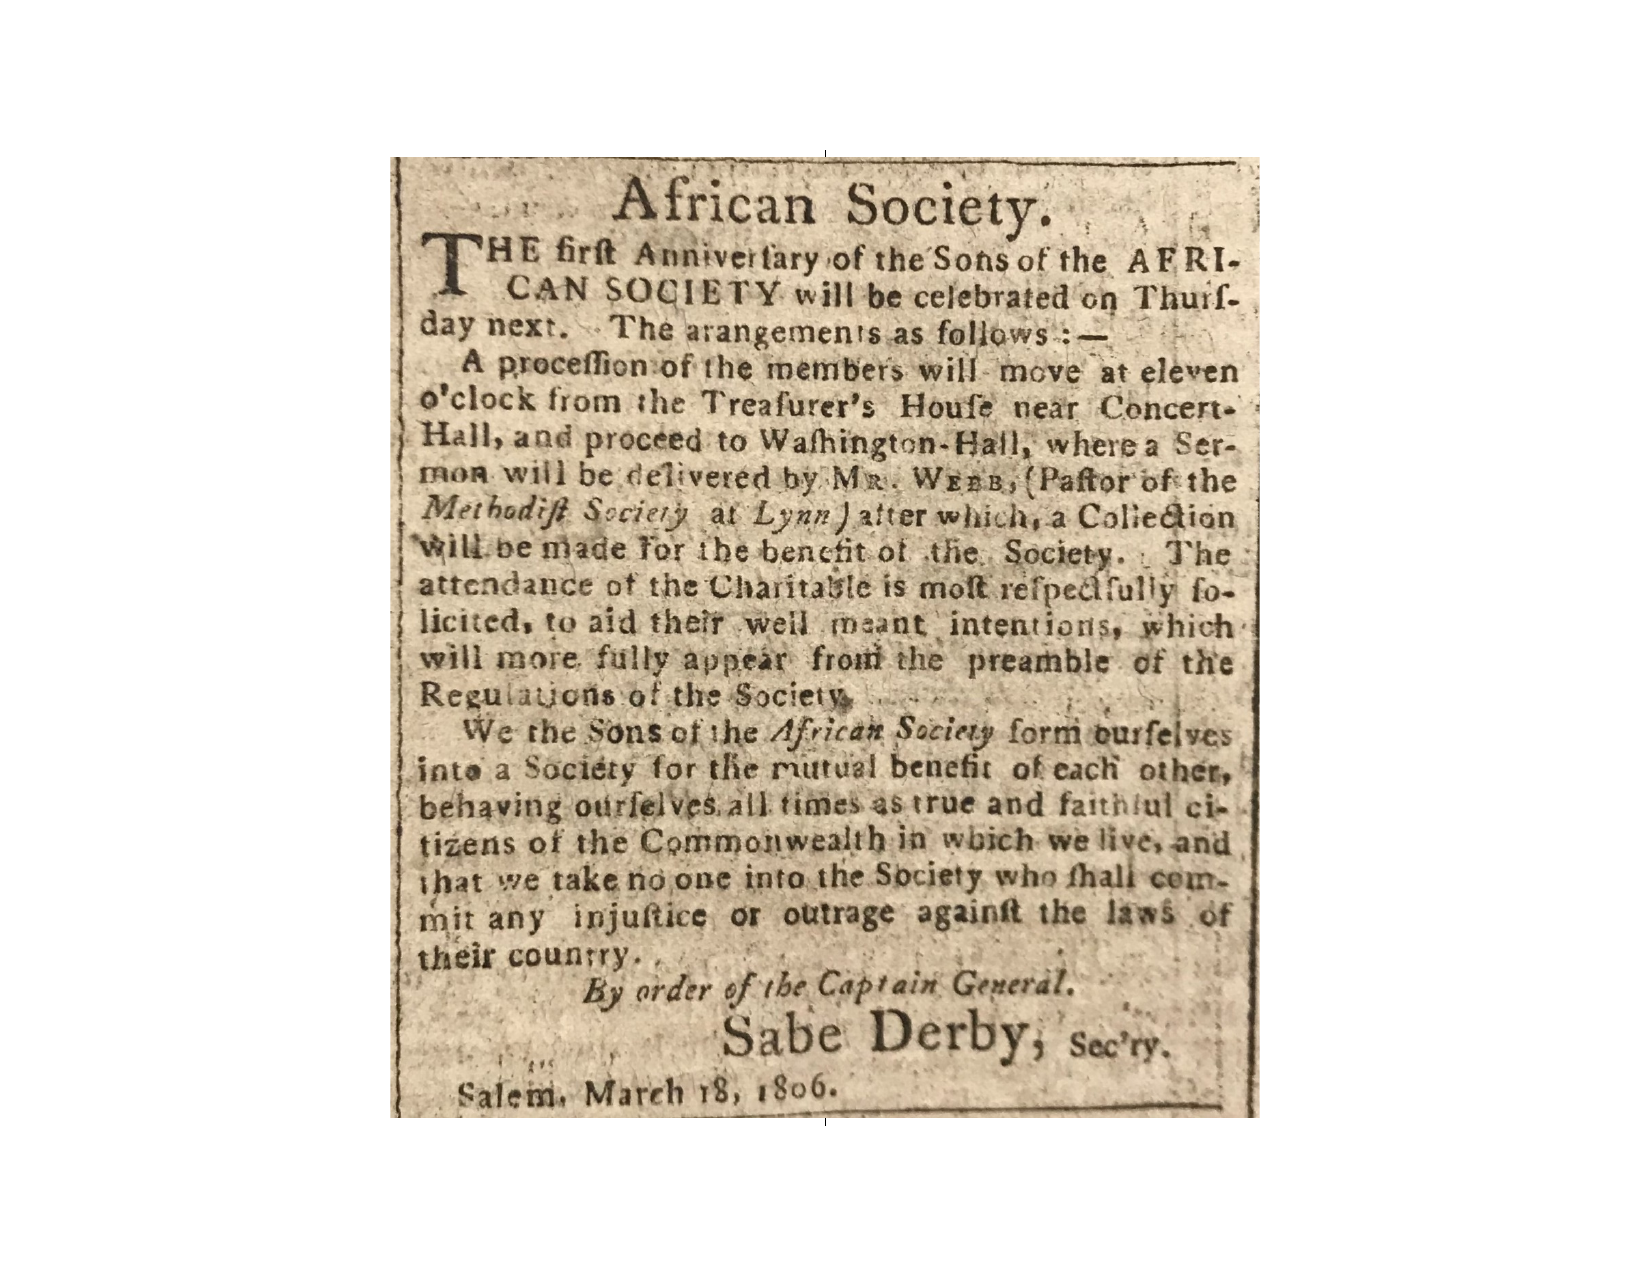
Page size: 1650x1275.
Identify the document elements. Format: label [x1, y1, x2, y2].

picture [390, 157, 1260, 1118]
